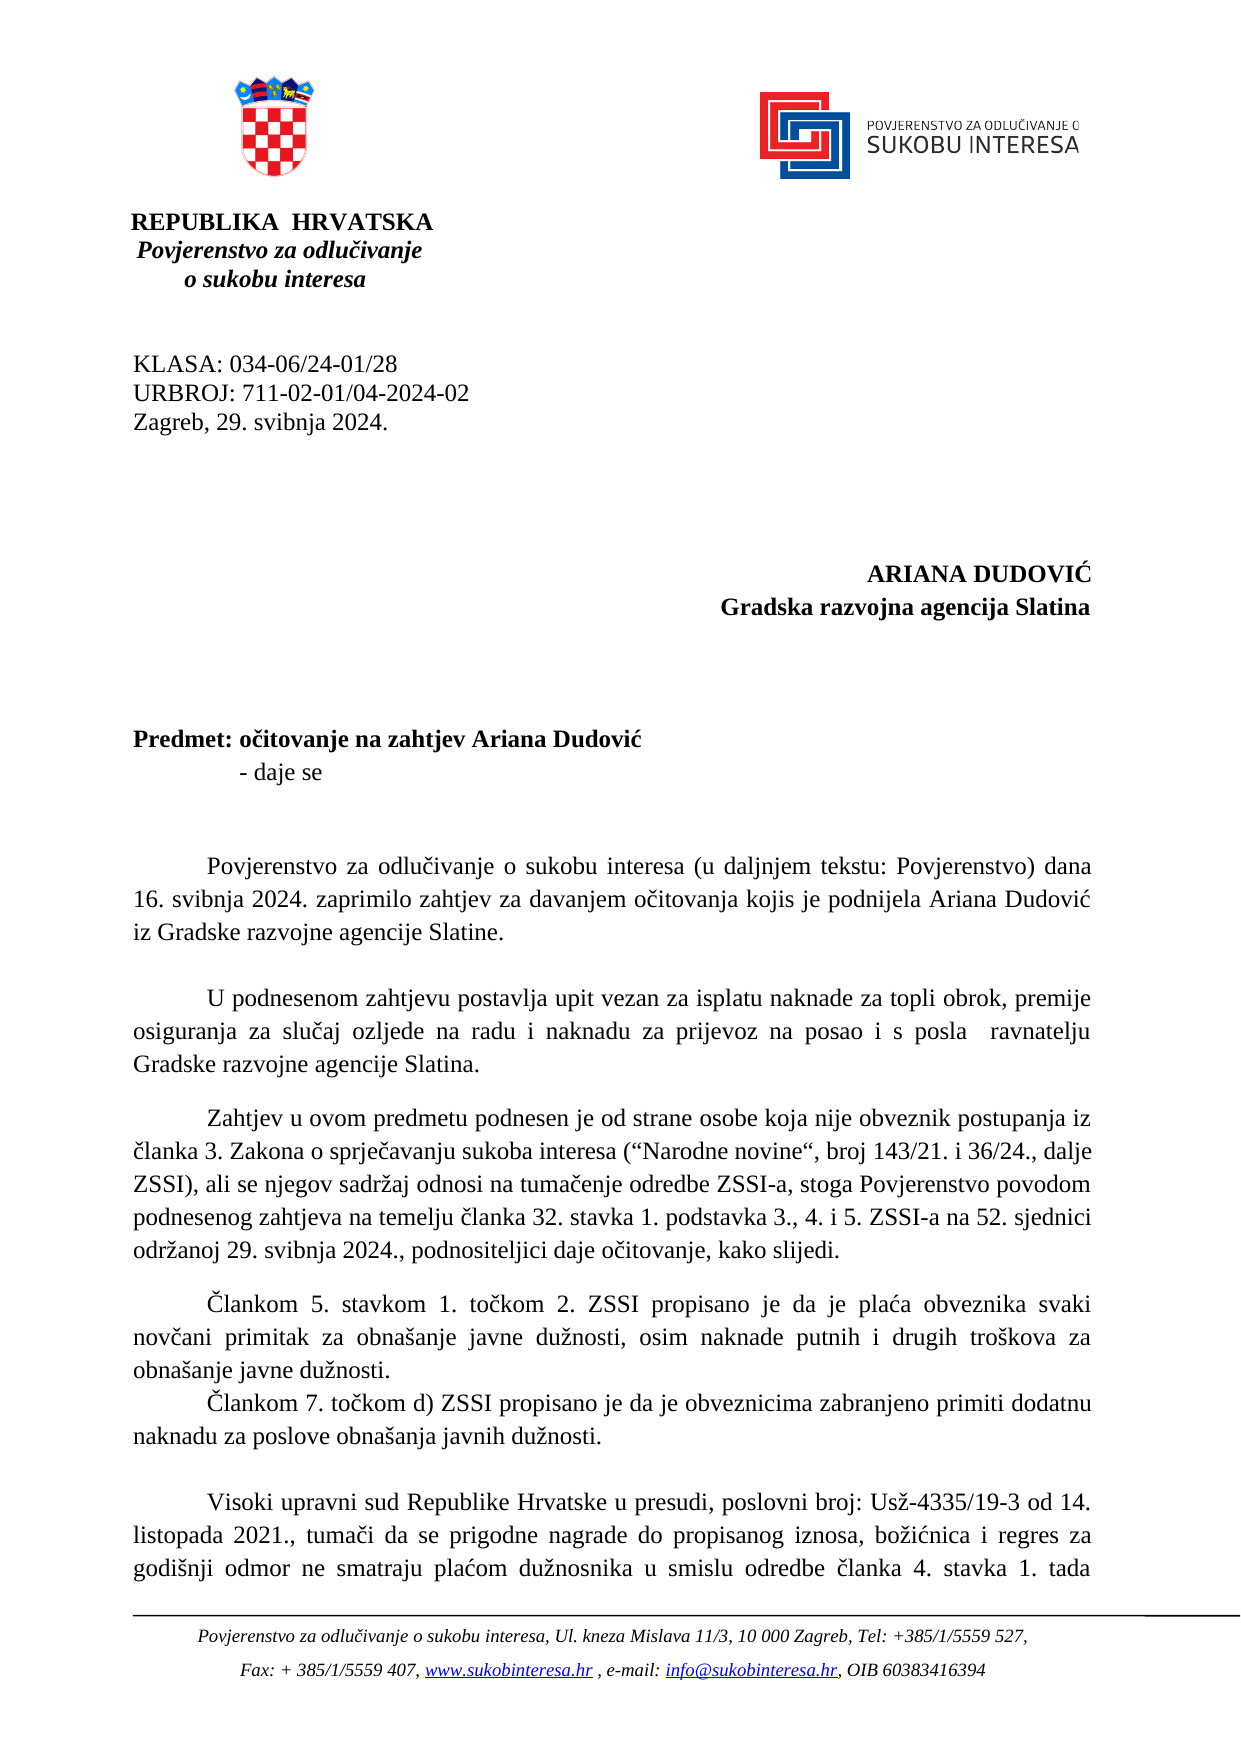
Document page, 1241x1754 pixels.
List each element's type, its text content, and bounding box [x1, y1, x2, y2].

text Povjerenstvo za odlučivanje o sukobu interesa (u daljnjem tekstu: Povjerenstvo) dana 16. svibnja 2024. zaprimilo zahtjev za davanjem očitovanja kojis je podnijela Ariana Dudović iz Gradske razvojne agencije Slatine. [133, 851, 1092, 946]
text KLASA: 034-06/24-01/28 [133, 349, 1092, 378]
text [133, 1487, 1092, 1582]
picture [760, 92, 1079, 179]
picture [231, 73, 320, 179]
text Predmet: očitovanje na zahtjev Ariana Dudović [133, 724, 1092, 752]
text URBROJ: 711-02-01/04-2024-02 [133, 378, 1092, 407]
text Člankom 5. stavkom 1. točkom 2. ZSSI propisano je da je plaća obveznika svaki novčani primitak za obnašanje javne dužnosti, osim naknade putnih i drugih troškova za obnašanje javne dužnosti. [133, 1289, 1092, 1383]
text U podnesenom zahtjevu postavlja upit vezan za isplatu naknade za topli obrok, premije osiguranja za slučaj ozljede na radu i naknadu za prijevoz na posao i s posla ravnatelju Gradske razvojne agencije Slatina. [133, 983, 1092, 1078]
text ARIANA DUDOVIĆ [575, 559, 1092, 587]
text Zagreb, 29. svibnja 2024. [133, 407, 1033, 436]
text Člankom 7. točkom d) ZSSI propisano je da je obveznicima zabranjeno primiti dodatnu naknadu za poslove obnašanja javnih dužnosti. [133, 1388, 1092, 1449]
text Zahtjev u ovom predmetu podnesen je od strane osobe koja nije obveznik postupanja iz članka 3. Zakona o sprječavanju sukoba interesa (“Narodne novine“, broj 143/21. i 36/24., dalje ZSSI), ali se njegov sadržaj odnosi na tumačenje odredbe ZSSI-a, stoga Povjerenstvo povodom podnesenog zahtjeva na temelju članka 32. stavka 1. podstavka 3., 4. i 5. ZSSI-a na 52. sjednici održanoj 29. svibnja 2024., podnositeljici daje očitovanje, kako slijedi. [133, 1103, 1092, 1263]
text Gradska razvojna agencija Slatina [575, 592, 1092, 620]
text - daje se [208, 757, 1092, 786]
